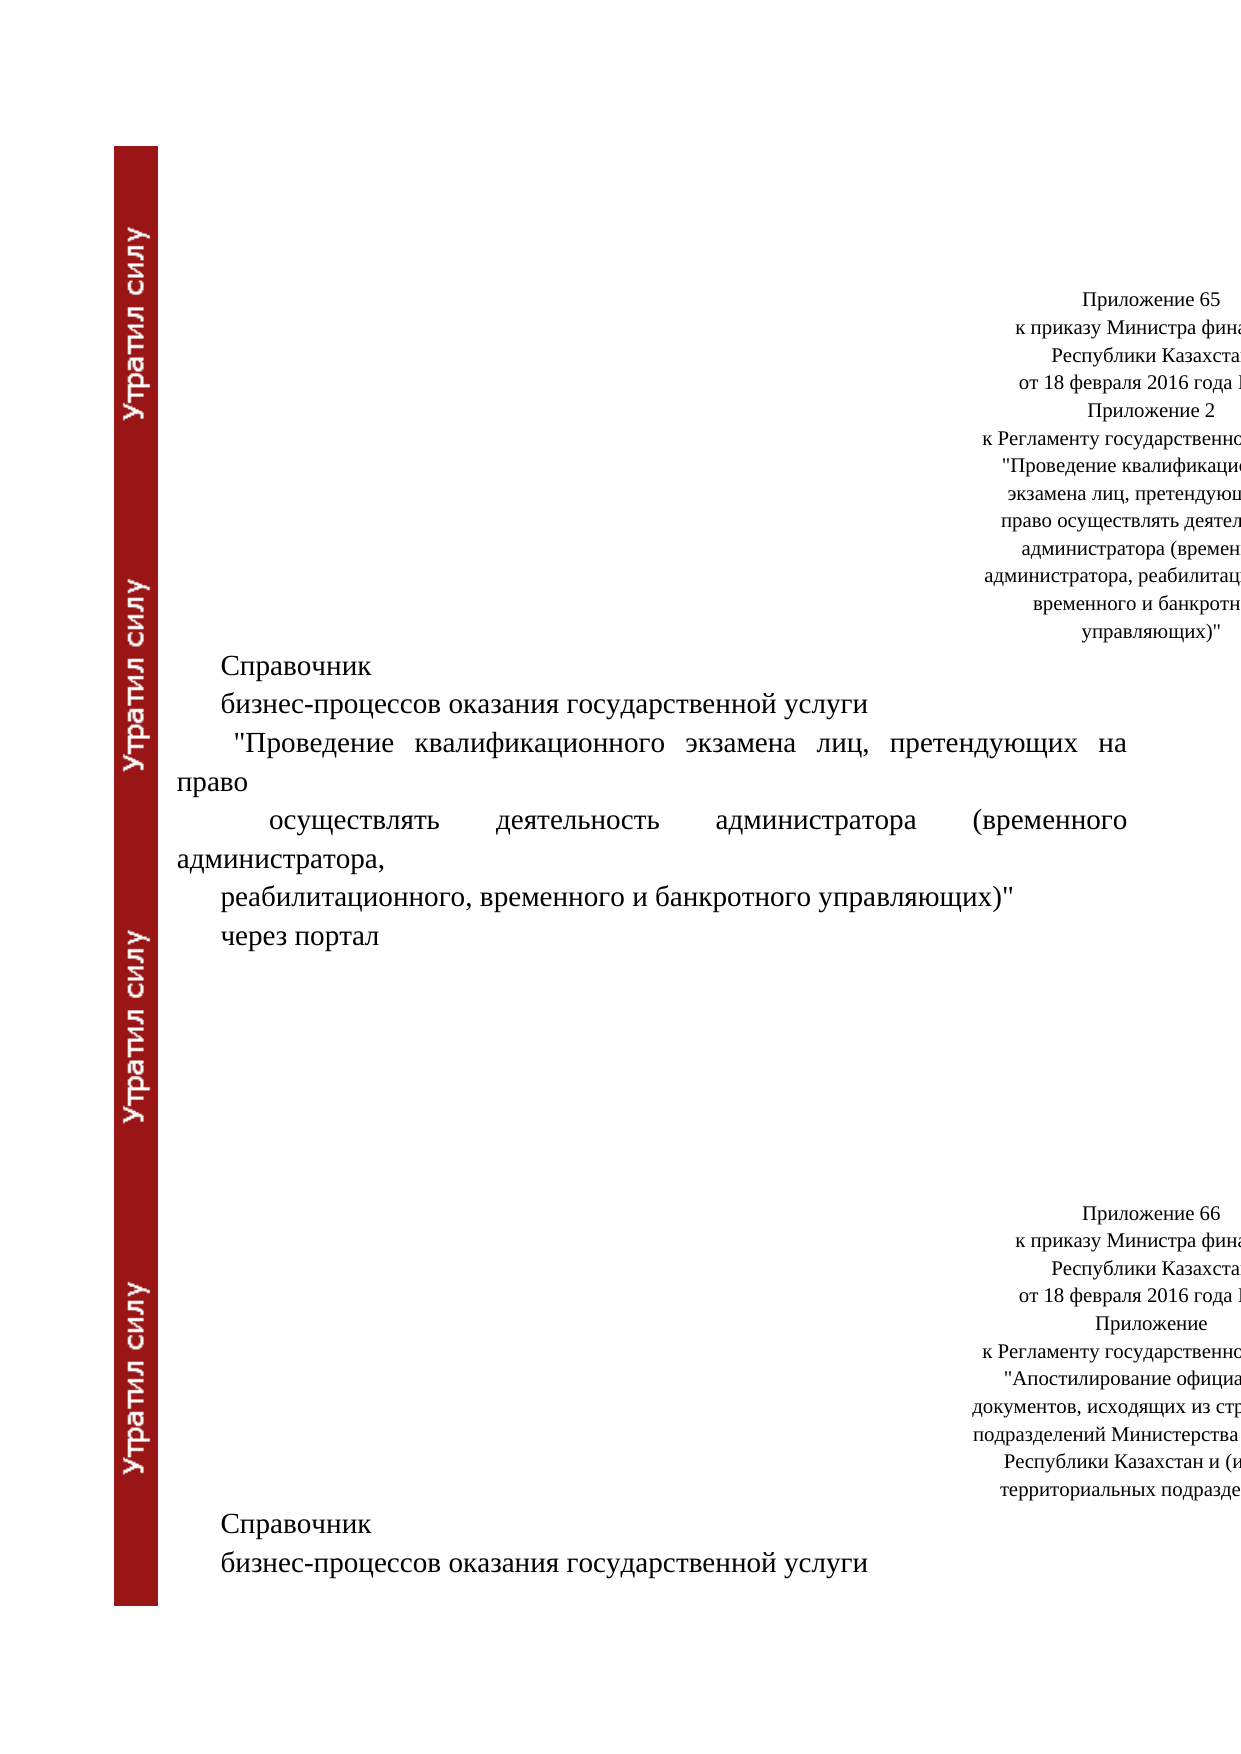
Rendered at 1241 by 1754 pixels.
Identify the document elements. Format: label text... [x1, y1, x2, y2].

picture [114, 913, 158, 918]
picture [114, 874, 158, 879]
text Справочник [112, 1506, 1128, 1540]
text "Проведение квалификационного экзамена лиц, претендующих на право [112, 725, 1128, 797]
text реабилитационного, временного и банкротного управляющих)" [112, 879, 1128, 913]
table_header [101, 286, 912, 648]
text бизнес-процессов оказания государственной услуги [112, 687, 1128, 720]
picture [114, 1540, 158, 1545]
picture [114, 951, 158, 1199]
table_header Приложение 66 к приказу Министра финансов Республики Казахстан от 18 февраля 2016 года № 71 Приложение к Регламенту государственной услуги "Апостилирование официальных документов, исходящих из структурных подразделений Министерства финансов Республики Казахстан и (или) их территориальных подразделений" [912, 1199, 1240, 1506]
table_header [101, 1199, 912, 1506]
table_header Приложение 65 к приказу Министра финансов Республики Казахстан от 18 февраля 2016 года № 71 Приложение 2 к Регламенту государственной услуги "Проведение квалификационного экзамена лиц, претендующих на право осуществлять деятельность администратора (временного администратора, реабилитационного, временного и банкротного управляющих)" [912, 286, 1240, 648]
text бизнес-процессов оказания государственной услуги [112, 1545, 1128, 1578]
text Справочник [112, 648, 1128, 682]
text через портал [112, 918, 1128, 951]
picture [114, 1578, 158, 1606]
picture [114, 720, 158, 725]
picture [114, 682, 158, 687]
picture [114, 146, 158, 286]
picture [114, 797, 158, 802]
text осуществлять деятельность администратора (временного администратора, [112, 802, 1128, 874]
